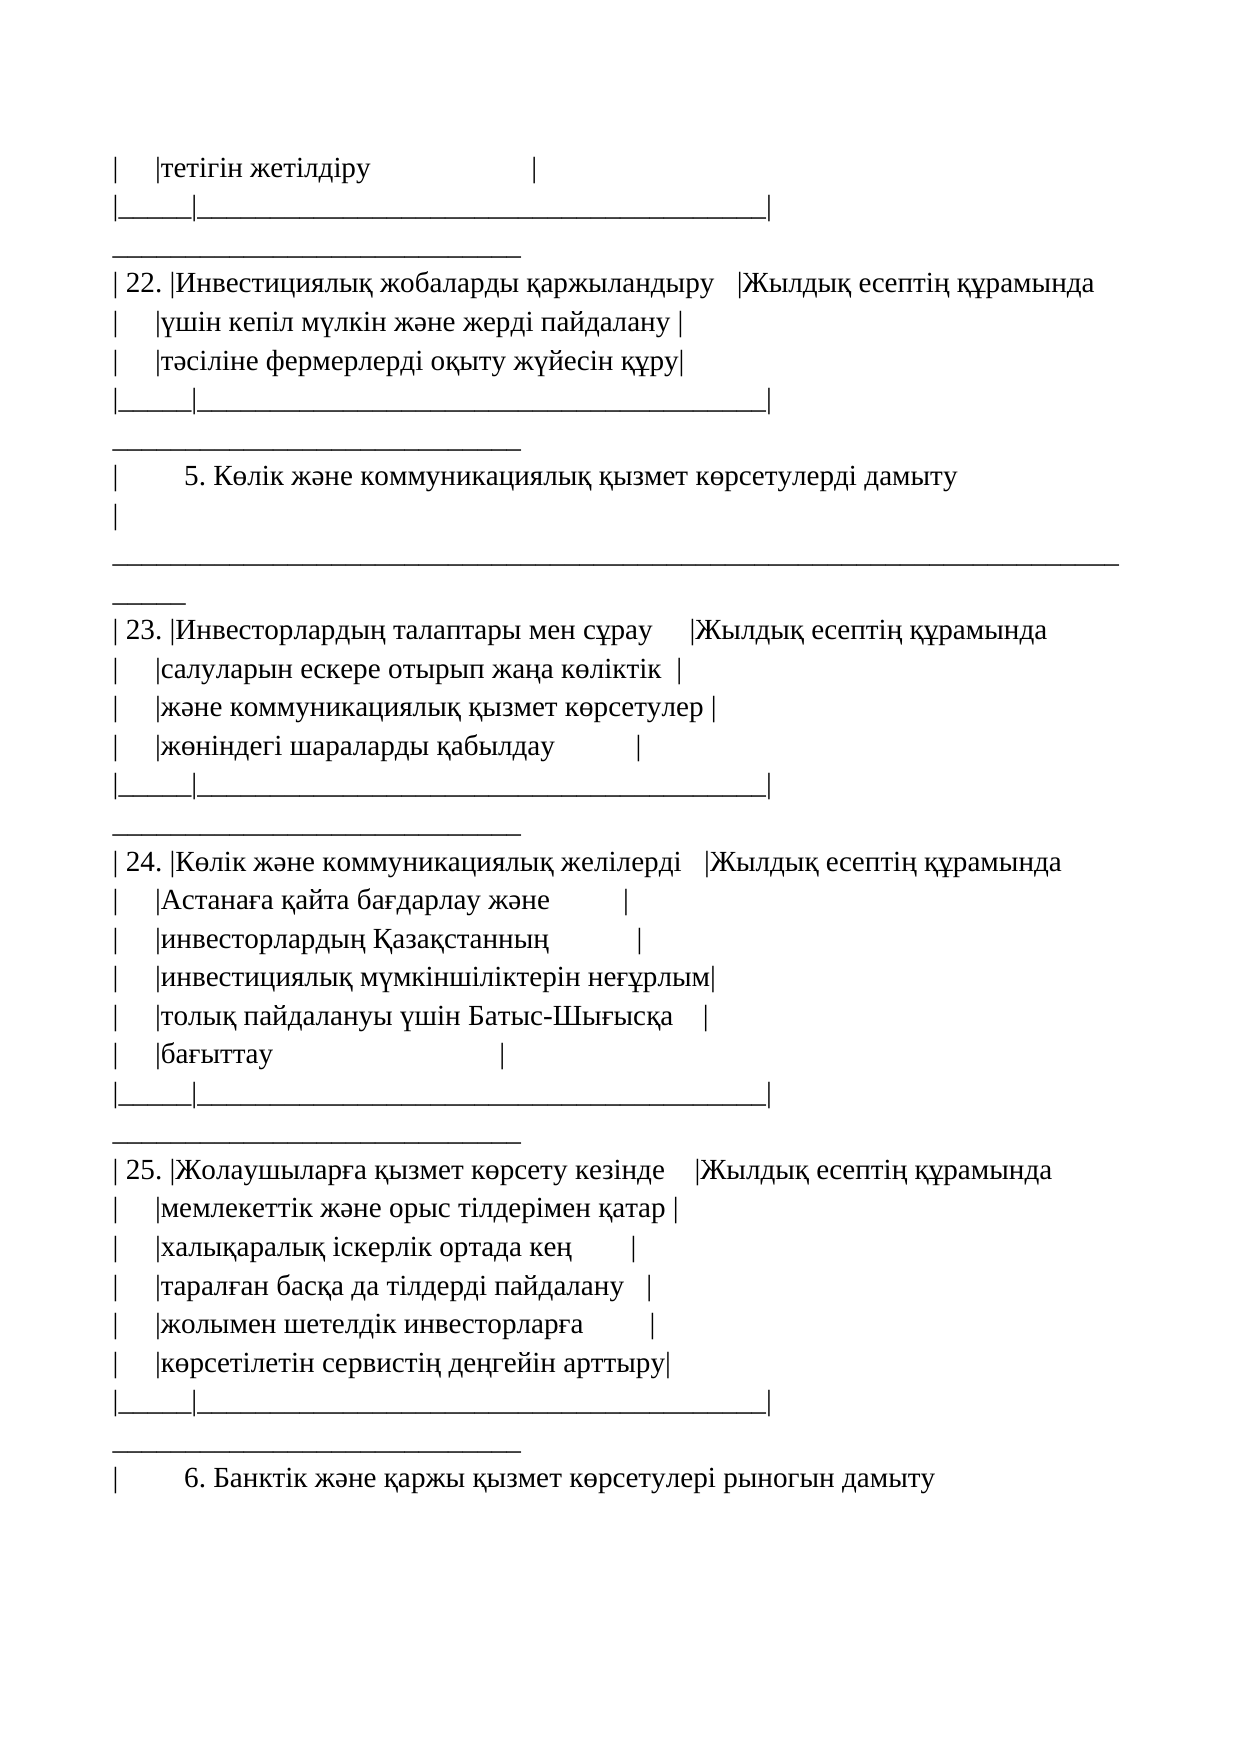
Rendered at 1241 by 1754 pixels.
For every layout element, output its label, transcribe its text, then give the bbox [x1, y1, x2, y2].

text | |тетігін жетілдіру | [112, 150, 1128, 183]
text | |инвестициялық мүмкіншіліктерін неғұрлым| [112, 959, 1128, 993]
text |__________________________________________________________________________ [112, 497, 1128, 607]
text | |жөніндегі шараларды қабылдау | [112, 728, 1128, 762]
text | 5. Көлік және коммуникациялық қызмет көрсетулерді дамыту [112, 458, 1128, 492]
text |_____|_______________________________________|____________________________ [112, 1075, 1128, 1147]
text | |салуларын ескере отырып жаңа көліктік | [112, 651, 1128, 684]
text | 24. |Көлік және коммуникациялық желілерді |Жылдық есептің құрамында [112, 844, 1128, 877]
text | |жолымен шетелдік инвесторларға | [112, 1306, 1128, 1340]
text | |халықаралық іскерлік ортада кең | [112, 1229, 1128, 1263]
text | |инвесторлардың Қазақстанның | [112, 921, 1128, 954]
text | |көрсетілетін сервистің деңгейін арттыру| [112, 1345, 1128, 1378]
text | |және коммуникациялық қызмет көрсетулер | [112, 689, 1128, 723]
text | 22. |Инвестициялық жобаларды қаржыландыру |Жылдық есептің құрамында [112, 266, 1128, 299]
text | |Астанаға қайта бағдарлау және | [112, 882, 1128, 916]
text | |таралған басқа да тілдерді пайдалану | [112, 1268, 1128, 1301]
text | |тәсіліне фермерлерді оқыту жүйесін құру| [112, 343, 1128, 376]
text |_____|_______________________________________|____________________________ [112, 767, 1128, 839]
text | |үшін кепіл мүлкін және жерді пайдалану | [112, 304, 1128, 338]
text | 25. |Жолаушыларға қызмет көрсету кезінде |Жылдық есептің құрамында [112, 1152, 1128, 1186]
text |_____|_______________________________________|____________________________ [112, 1383, 1128, 1455]
text |_____|_______________________________________|____________________________ [112, 188, 1128, 261]
text | 23. |Инвесторлардың талаптары мен сұрау |Жылдық есептің құрамында [112, 612, 1128, 646]
text | |мемлекеттік және орыс тілдерімен қатар | [112, 1191, 1128, 1224]
text | 6. Банктік және қаржы қызмет көрсетулері рыногын дамыту [112, 1460, 1128, 1494]
text | |толық пайдалануы үшін Батыс-Шығысқа | [112, 998, 1128, 1031]
text | |бағыттау | [112, 1036, 1128, 1070]
text |_____|_______________________________________|____________________________ [112, 381, 1128, 453]
